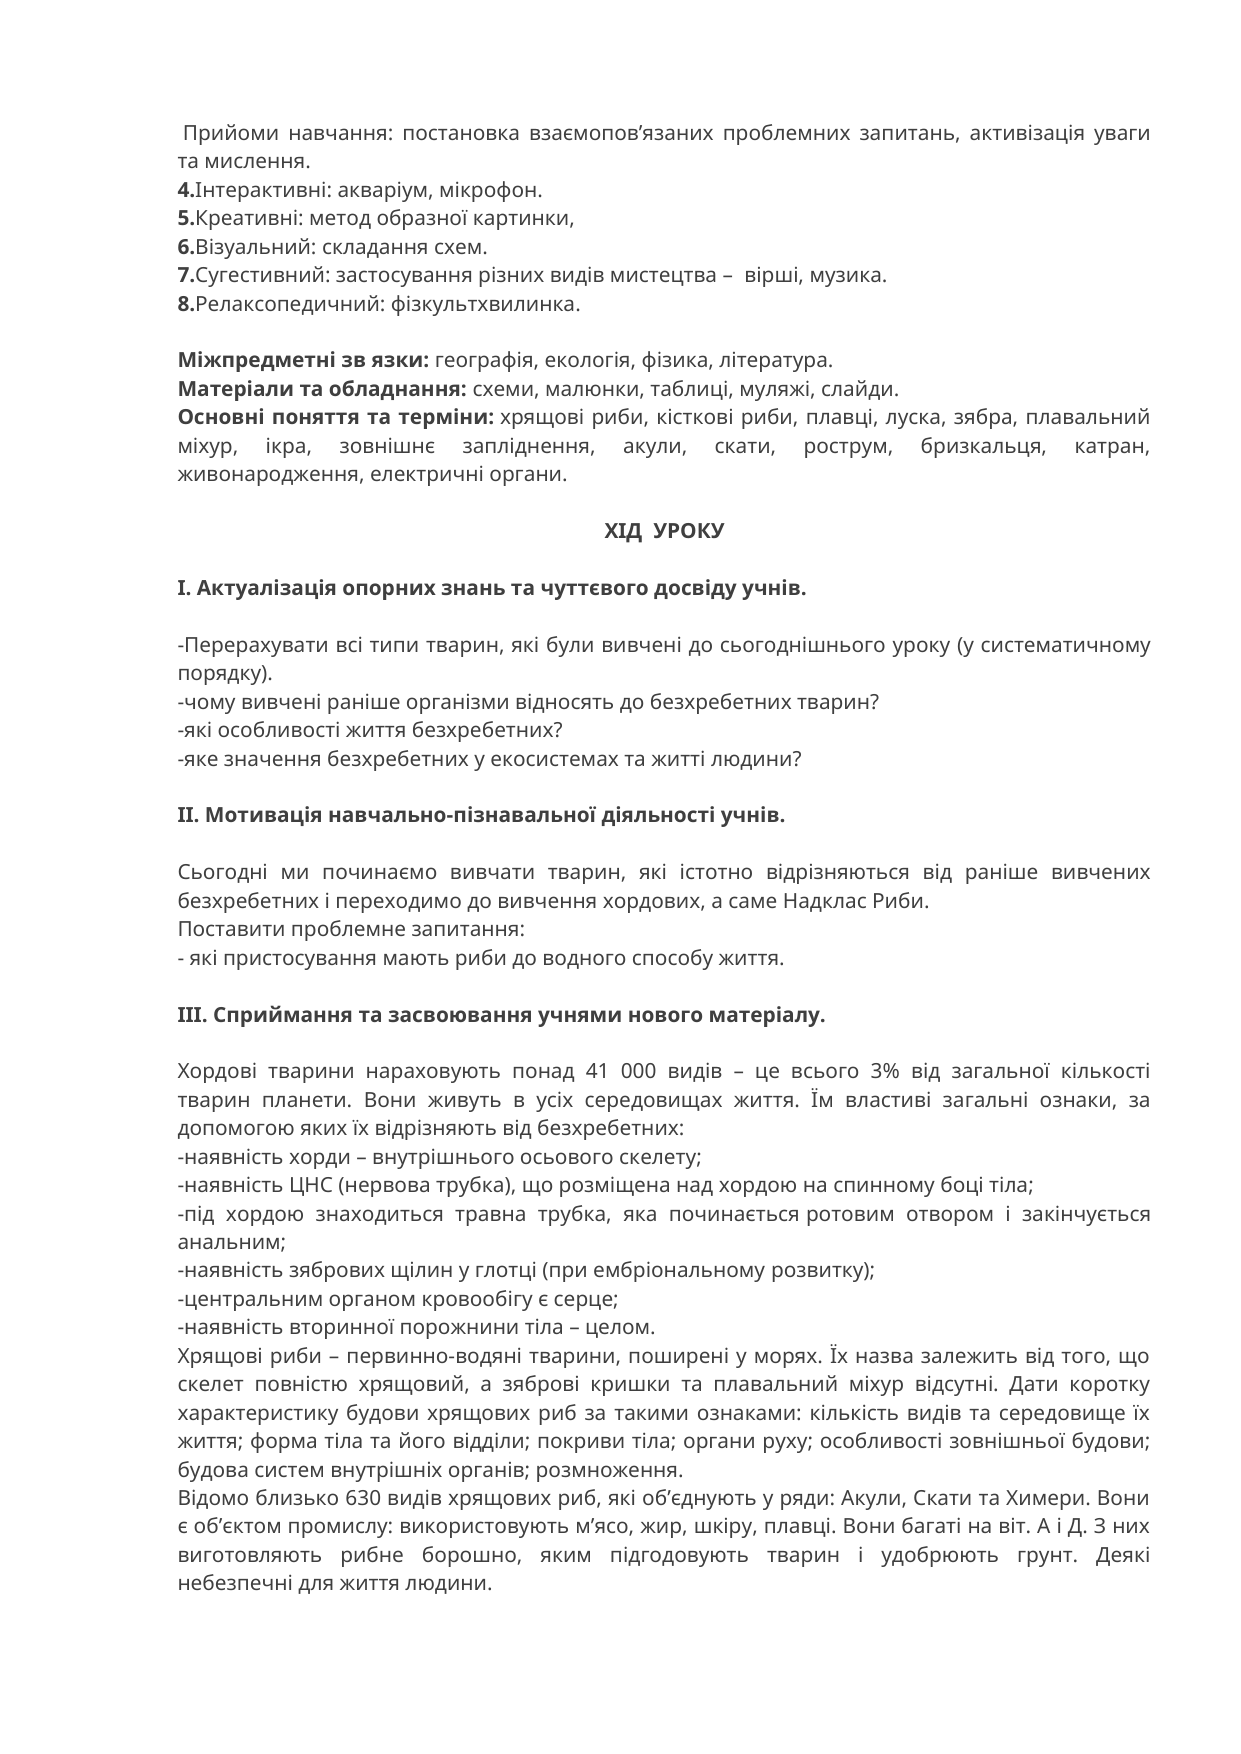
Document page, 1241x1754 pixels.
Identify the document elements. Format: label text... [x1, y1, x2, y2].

text Матеріали та обладнання: схеми, малюнки, таблиці, муляжі, слайди. [177, 374, 1152, 402]
text Сьогодні ми починаємо вивчати тварин, які істотно відрізняються від раніше вивчених безхребетних і переходимо до вивчення хордових, а саме Надклас Риби. [177, 857, 1152, 914]
text ІІ. Мотивація навчально-пізнавальної діяльності учнів. [177, 801, 1152, 829]
text 6.Візуальний: складання схем. [177, 232, 1152, 260]
text -Перерахувати всі типи тварин, які були вивчені до сьогоднішнього уроку (у систематичному порядку). [177, 630, 1152, 687]
text -чому вивчені раніше організми відносять до безхребетних тварин? [177, 687, 1152, 715]
text ІІІ. Сприймання та засвоювання учнями нового матеріалу. [177, 1000, 1152, 1028]
text Міжпредметні зв язки: географія, екологія, фізика, література. [177, 346, 1152, 374]
text 8.Релаксопедичний: фізкультхвилинка. [177, 289, 1152, 317]
text 7.Сугестивний: застосування різних видів мистецтва – вірші, музика. [177, 260, 1152, 289]
text Хордові тварини нараховують понад 41 000 видів – це всього 3% від загальної кількості тварин планети. Вони живуть в усіх середовищах життя. Їм властиві загальні ознаки, за допомогою яких їх відрізняють від безхребетних: [177, 1057, 1152, 1142]
text 4.Інтерактивні: акваріум, мікрофон. [177, 175, 1152, 203]
text -наявність вторинної порожнини тіла – целом. [177, 1312, 1152, 1341]
text Відомо близько 630 видів хрящових риб, які об’єднують у ряди: Акули, Скати та Химери. Вони є об’єктом промислу: використовують м’ясо, жир, шкіру, плавці. Вони багаті на віт. А і Д. З них виготовляють рибне борошно, яким підгодовують тварин і удобрюють грунт. Деякі небезпечні для життя людини. [177, 1483, 1152, 1597]
text ХІД УРОКУ [177, 516, 1152, 545]
text -наявність ЦНС (нервова трубка), що розміщена над хордою на спинному боці тіла; [177, 1170, 1152, 1199]
text Хрящові риби – первинно-водяні тварини, поширені у морях. Їх назва залежить від того, що скелет повністю хрящовий, а зяброві кришки та плавальний міхур відсутні. Дати коротку характеристику будови хрящових риб за такими ознаками: кількість видів та середовище їх життя; форма тіла та його відділи; покриви тіла; органи руху; особливості зовнішньої будови; будова систем внутрішніх органів; розмноження. [177, 1341, 1152, 1483]
text - які пристосування мають риби до водного способу життя. [177, 943, 1152, 971]
text -наявність зябрових щілин у глотці (при ембріональному розвитку); [177, 1256, 1152, 1284]
text Поставити проблемне запитання: [177, 914, 1152, 943]
text Прийоми навчання: постановка взаємопов’язаних проблемних запитань, активізація уваги та мислення. [177, 118, 1152, 175]
text -центральним органом кровообігу є серце; [177, 1284, 1152, 1312]
text І. Актуалізація опорних знань та чуттєвого досвіду учнів. [177, 573, 1152, 602]
text -наявність хорди – внутрішнього осьового скелету; [177, 1142, 1152, 1170]
text Основні поняття та терміни: хрящові риби, кісткові риби, плавці, луска, зябра, плавальний міхур, ікра, зовнішнє запліднення, акули, скати, рострум, бризкальця, катран, живонародження, електричні органи. [177, 402, 1152, 488]
text 5.Креативні: метод образної картинки, [177, 203, 1152, 232]
text -під хордою знаходиться травна трубка, яка починається ротовим отвором і закінчується анальним; [177, 1199, 1152, 1256]
text -яке значення безхребетних у екосистемах та житті людини? [177, 744, 1152, 772]
text -які особливості життя безхребетних? [177, 715, 1152, 744]
